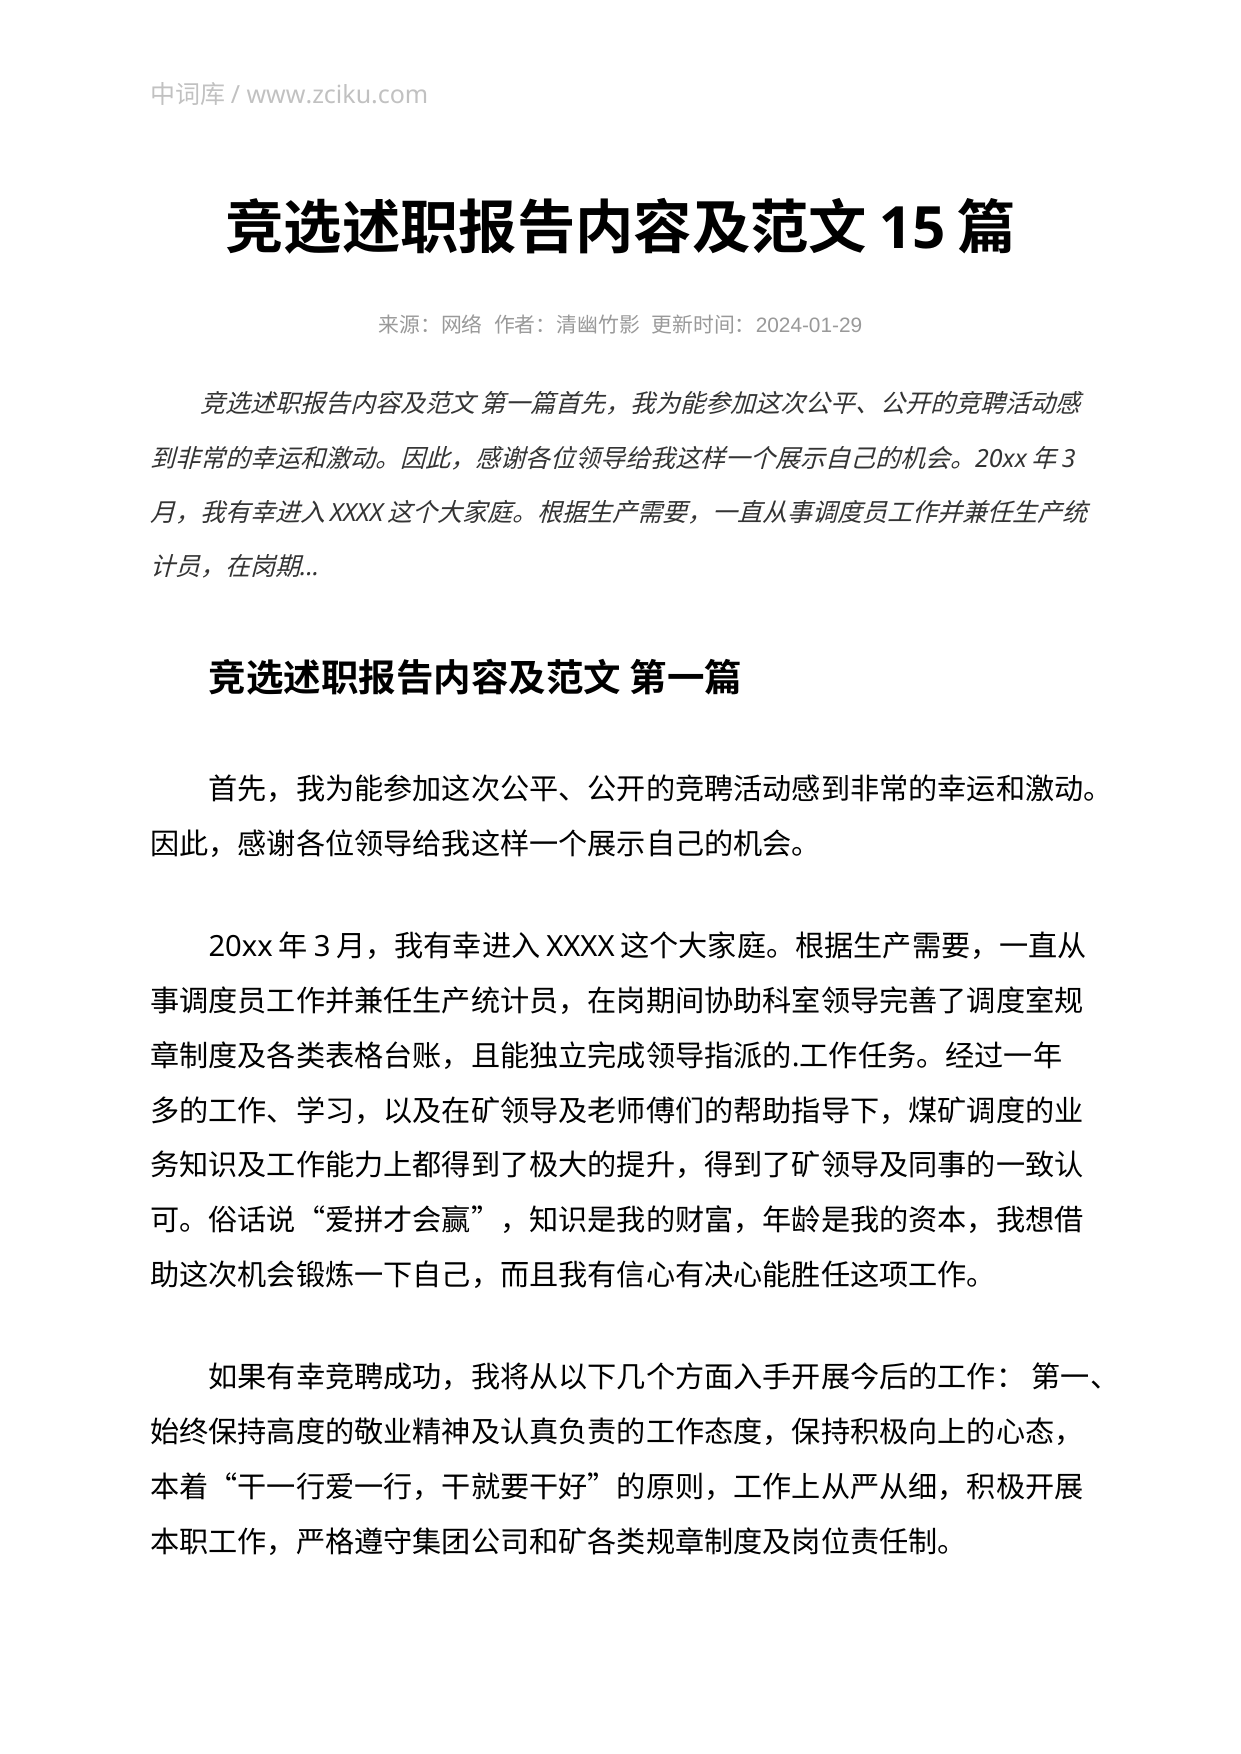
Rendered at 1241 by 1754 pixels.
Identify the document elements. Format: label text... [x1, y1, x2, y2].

text 竞选述职报告内容及范文 第一篇 [150, 648, 1090, 702]
text 首先，我为能参加这次公平、公开的竞聘活动感到非常的幸运和激动。因此，感谢各位领导给我这样一个展示自己的机会。 [150, 766, 1090, 863]
text 如果有幸竞聘成功，我将从以下几个方面入手开展今后的工作： 第一、始终保持高度的敬业精神及认真负责的工作态度，保持积极向上的心态，本着“干一行爱一行，干就要干好”的原则，工作上从严从细，积极开展本职工作，严格遵守集团公司和矿各类规章制度及岗位责任制。 [150, 1353, 1090, 1561]
text 竞选述职报告内容及范文 第一篇首先，我为能参加这次公平、公开的竞聘活动感到非常的幸运和激动。因此，感谢各位领导给我这样一个展示自己的机会。20xx年3月，我有幸进入XXXX这个大家庭。根据生产需要，一直从事调度员工作并兼任生产统计员，在岗期... [150, 384, 1090, 583]
text 20xx年3月，我有幸进入XXXX这个大家庭。根据生产需要，一直从事调度员工作并兼任生产统计员，在岗期间协助科室领导完善了调度室规章制度及各类表格台账，且能独立完成领导指派的.工作任务。经过一年多的工作、学习，以及在矿领导及老师傅们的帮助指导下，煤矿调度的业务知识及工作能力上都得到了极大的提升，得到了矿领导及同事的一致认可。俗话说“爱拼才会赢”，知识是我的财富，年龄是我的资本，我想借助这次机会锻炼一下自己，而且我有信心有决心能胜任这项工作。 [150, 922, 1090, 1294]
text 来源：网络 作者：清幽竹影 更新时间：2024-01-29 [150, 313, 1090, 337]
subtitle 竞选述职报告内容及范文15篇 [150, 181, 1090, 266]
